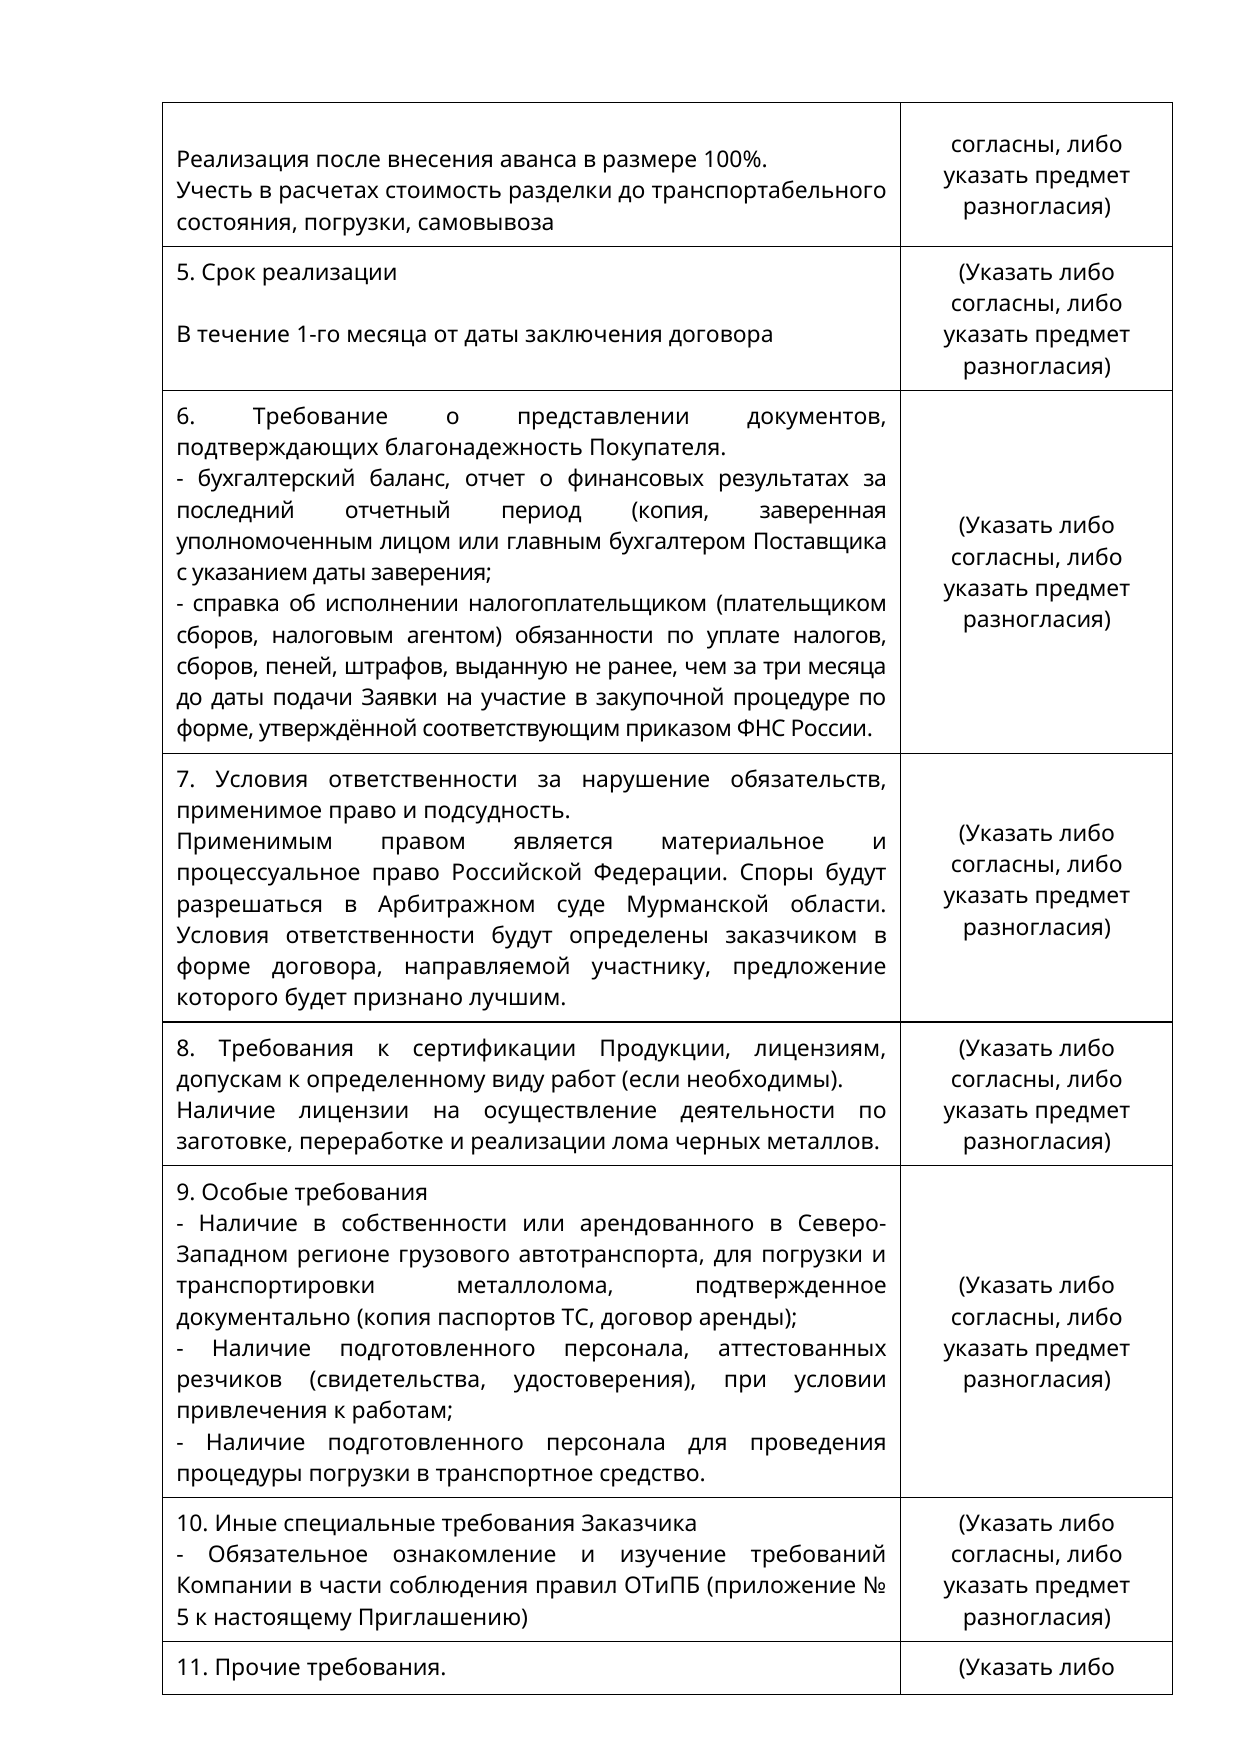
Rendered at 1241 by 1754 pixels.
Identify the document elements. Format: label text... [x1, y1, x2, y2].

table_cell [901, 103, 1172, 246]
table_cell (Указать либо согласны, либо указать предмет разногласия) [901, 1023, 1172, 1165]
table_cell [163, 103, 900, 246]
table_cell (Указать либо согласны, либо указать предмет разногласия) [901, 247, 1172, 390]
table_cell 7. Условия ответственности за нарушение обязательств, применимое право и подсудность. Применимым правом является материальное и процессуальное право Российской Федерации. Споры будут разрешаться в Арбитражном суде Мурманской области. Условия ответственности будут определены заказчиком в форме договора, направляемой участнику, предложение которого будет признано лучшим. [163, 754, 900, 1021]
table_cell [163, 1642, 900, 1694]
table_cell 10. Иные специальные требования Заказчика - Обязательное ознакомление и изучение требований Компании в части соблюдения правил ОТиПБ (приложение № 5 к настоящему Приглашению) [163, 1498, 900, 1641]
table_cell 6. Требование о представлении документов, подтверждающих благонадежность Покупателя. - бухгалтерский баланс, отчет о финансовых результатах за последний отчетный период (копия, заверенная уполномоченным лицом или главным бухгалтером Поставщика с указанием даты заверения; - справка об исполнении налогоплательщиком (плательщиком сборов, налоговым агентом) обязанности по уплате налогов, сборов, пеней, штрафов, выданную не ранее, чем за три месяца до даты подачи Заявки на участие в закупочной процедуре по форме, утверждённой соответствующим приказом ФНС России. [163, 391, 900, 752]
table_cell 8. Требования к сертификации Продукции, лицензиям, допускам к определенному виду работ (если необходимы). Наличие лицензии на осуществление деятельности по заготовке, переработке и реализации лома черных металлов. [163, 1023, 900, 1165]
table_cell 9. Особые требования - Наличие в собственности или арендованного в Северо-Западном регионе грузового автотранспорта, для погрузки и транспортировки металлолома, подтвержденное документально (копия паспортов ТС, договор аренды); - Наличие подготовленного персонала, аттестованных резчиков (свидетельства, удостоверения), при условии привлечения к работам; - Наличие подготовленного персонала для проведения процедуры погрузки в транспортное средство. [163, 1166, 900, 1497]
table_cell 5. Срок реализации В течение 1-го месяца от даты заключения договора [163, 247, 900, 390]
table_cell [901, 1642, 1172, 1694]
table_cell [901, 1498, 1172, 1641]
table_cell (Указать либо согласны, либо указать предмет разногласия) [901, 754, 1172, 1021]
table_cell (Указать либо согласны, либо указать предмет разногласия) [901, 1166, 1172, 1497]
table_cell (Указать либо согласны, либо указать предмет разногласия) [901, 391, 1172, 752]
